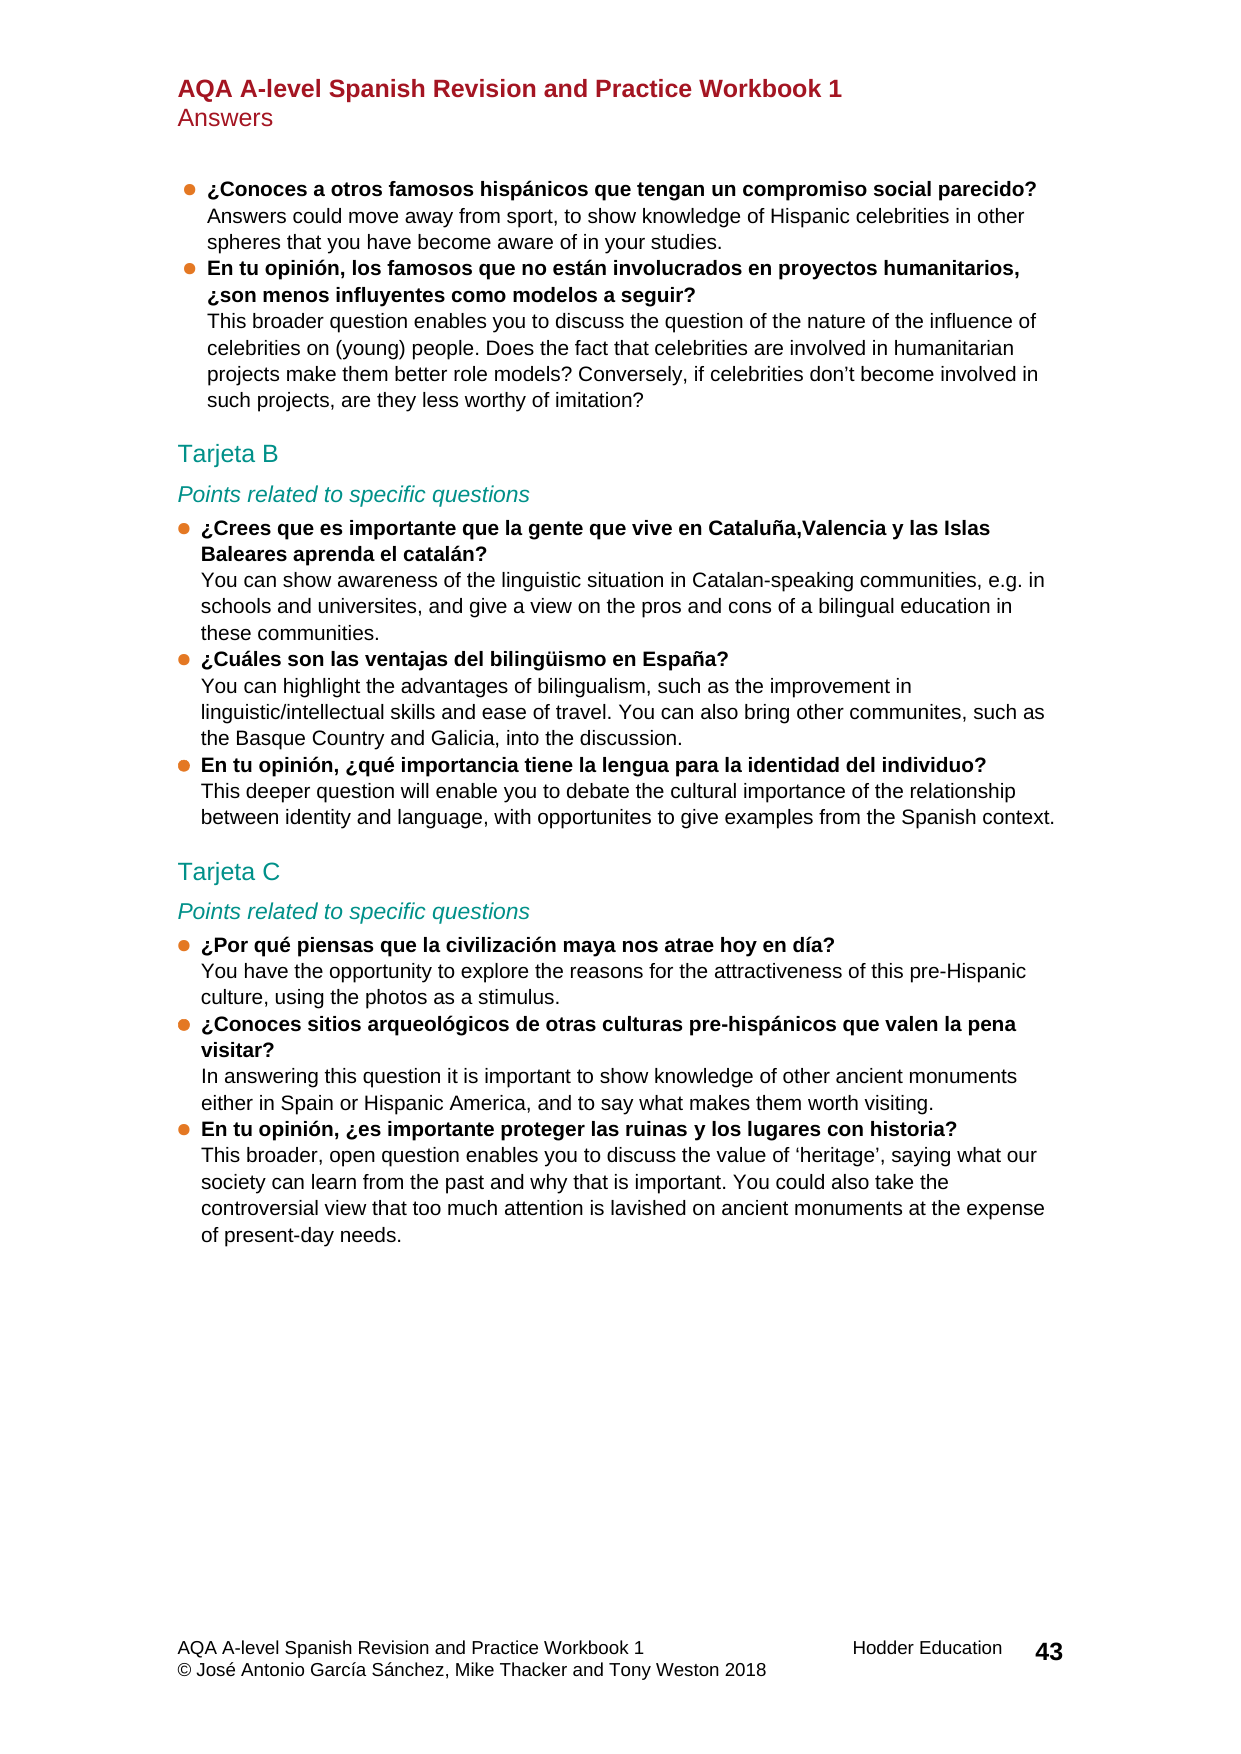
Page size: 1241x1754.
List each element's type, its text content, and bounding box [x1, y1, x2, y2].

text Tarjeta B [177, 439, 1063, 468]
text Points related to specific questions [177, 481, 1063, 507]
text Tarjeta C [177, 857, 1063, 885]
list En tu opinión, ¿qué importancia tiene la lengua para la identidad del individuo? This deeper question will enable you to debate the cultural importance of the relationship between identity and language, with opportunites to give examples from the Spanish context. [177, 752, 1063, 829]
text Points related to specific questions [177, 898, 1063, 924]
list ¿Cuáles son las ventajas del bilingüismo en España? You can highlight the advantages of bilingualism, such as the improvement in linguistic/intellectual skills and ease of travel. You can also bring other communites, such as the Basque Country and Galicia, into the discussion. [177, 647, 1063, 750]
list ¿Por qué piensas que la civilización maya nos atrae hoy en día? You have the opportunity to explore the reasons for the attractiveness of this pre-Hispanic culture, using the photos as a stimulus. [177, 932, 1063, 1009]
list En tu opinión, los famosos que no están involucrados en proyectos humanitarios, ¿son menos influyentes como modelos a seguir? This broader question enables you to discuss the question of the nature of the influence of celebrities on (young) people. Does the fact that celebrities are involved in humanitarian projects make them better role models? Conversely, if celebrities don’t become involved in such projects, are they less worthy of imitation? [183, 256, 1063, 412]
list ¿Crees que es importante que la gente que vive en Cataluña,Valencia y las Islas Baleares aprenda el catalán? You can show awareness of the linguistic situation in Catalan-speaking communities, e.g. in schools and universites, and give a view on the pros and cons of a bilingual education in these communities. [177, 515, 1063, 645]
list En tu opinión, ¿es importante proteger las ruinas y los lugares con historia? This broader, open question enables you to discuss the value of ‘heritage’, saying what our society can learn from the past and why that is important. You could also take the controversial view that too much attention is lavished on ancient monuments at the expense of present-day needs. [177, 1117, 1063, 1246]
list ¿Conoces sitios arqueológicos de otras culturas pre-hispánicos que valen la pena visitar? In answering this question it is important to show knowledge of other ancient monuments either in Spain or Hispanic America, and to say what makes them worth visiting. [177, 1012, 1063, 1114]
list ¿Conoces a otros famosos hispánicos que tengan un compromiso social parecido? Answers could move away from sport, to show knowledge of Hispanic celebrities in other spheres that you have become aware of in your studies. [183, 177, 1063, 254]
